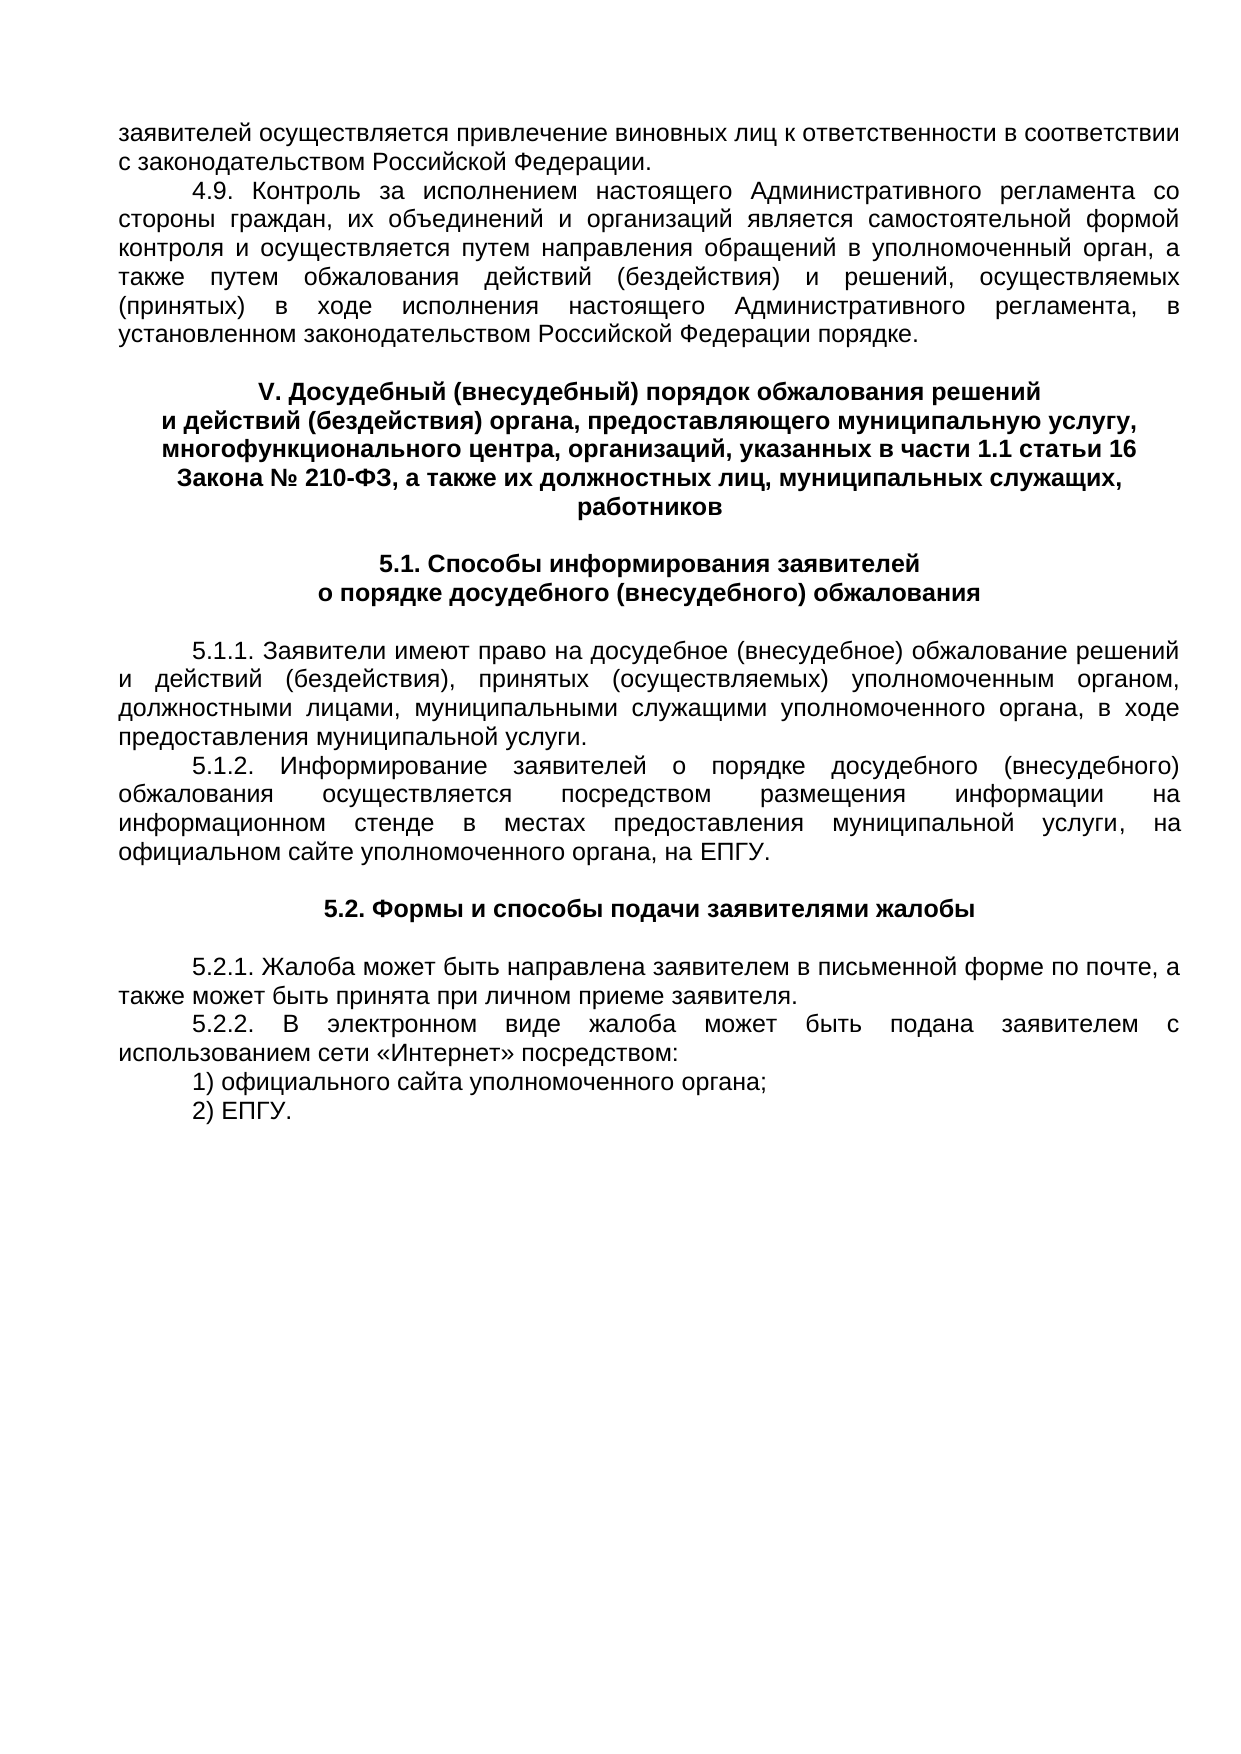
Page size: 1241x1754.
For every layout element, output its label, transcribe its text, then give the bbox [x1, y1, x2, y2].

text 5.1.1. Заявители имеют право на досудебное (внесудебное) обжалование решений и действий (бездействия), принятых (осуществляемых) уполномоченным органом, должностными лицами, муниципальными служащими уполномоченного органа, в ходе предоставления муниципальной услуги. [118, 636, 1181, 751]
text 5.2. Формы и способы подачи заявителями жалобы [118, 894, 1181, 923]
text 5.2.1. Жалоба может быть направлена заявителем в письменной форме по почте, а также может быть принята при личном приеме заявителя. [118, 952, 1181, 1009]
text 5.1. Способы информирования заявителей о порядке досудебного (внесудебного) обжалования [118, 549, 1181, 607]
text 5.2.2. В электронном виде жалоба может быть подана заявителем с использованием сети «Интернет» посредством: [118, 1009, 1181, 1067]
text 5.1.2. Информирование заявителей о порядке досудебного (внесудебного) обжалования осуществляется посредством размещения информации на информационном стенде в местах предоставления муниципальной услуги, на официальном сайте уполномоченного органа, на ЕПГУ. [118, 751, 1181, 866]
text 2) ЕПГУ. [118, 1096, 1181, 1124]
text 4.9. Контроль за исполнением настоящего Административного регламента со стороны граждан, их объединений и организаций является самостоятельной формой контроля и осуществляется путем направления обращений в уполномоченный орган, а также путем обжалования действий (бездействия) и решений, осуществляемых (принятых) в ходе исполнения настоящего Административного регламента, в установленном законодательством Российской Федерации порядке. [118, 176, 1181, 348]
text 1) официального сайта уполномоченного органа; [118, 1067, 1181, 1096]
text V. Досудебный (внесудебный) порядок обжалования решений и действий (бездействия) органа, предоставляющего муниципальную услугу, многофункционального центра, организаций, указанных в части 1.1 статьи 16 Закона № 210-ФЗ, а также их должностных лиц, муниципальных служащих, работников [118, 377, 1181, 521]
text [118, 118, 1181, 176]
